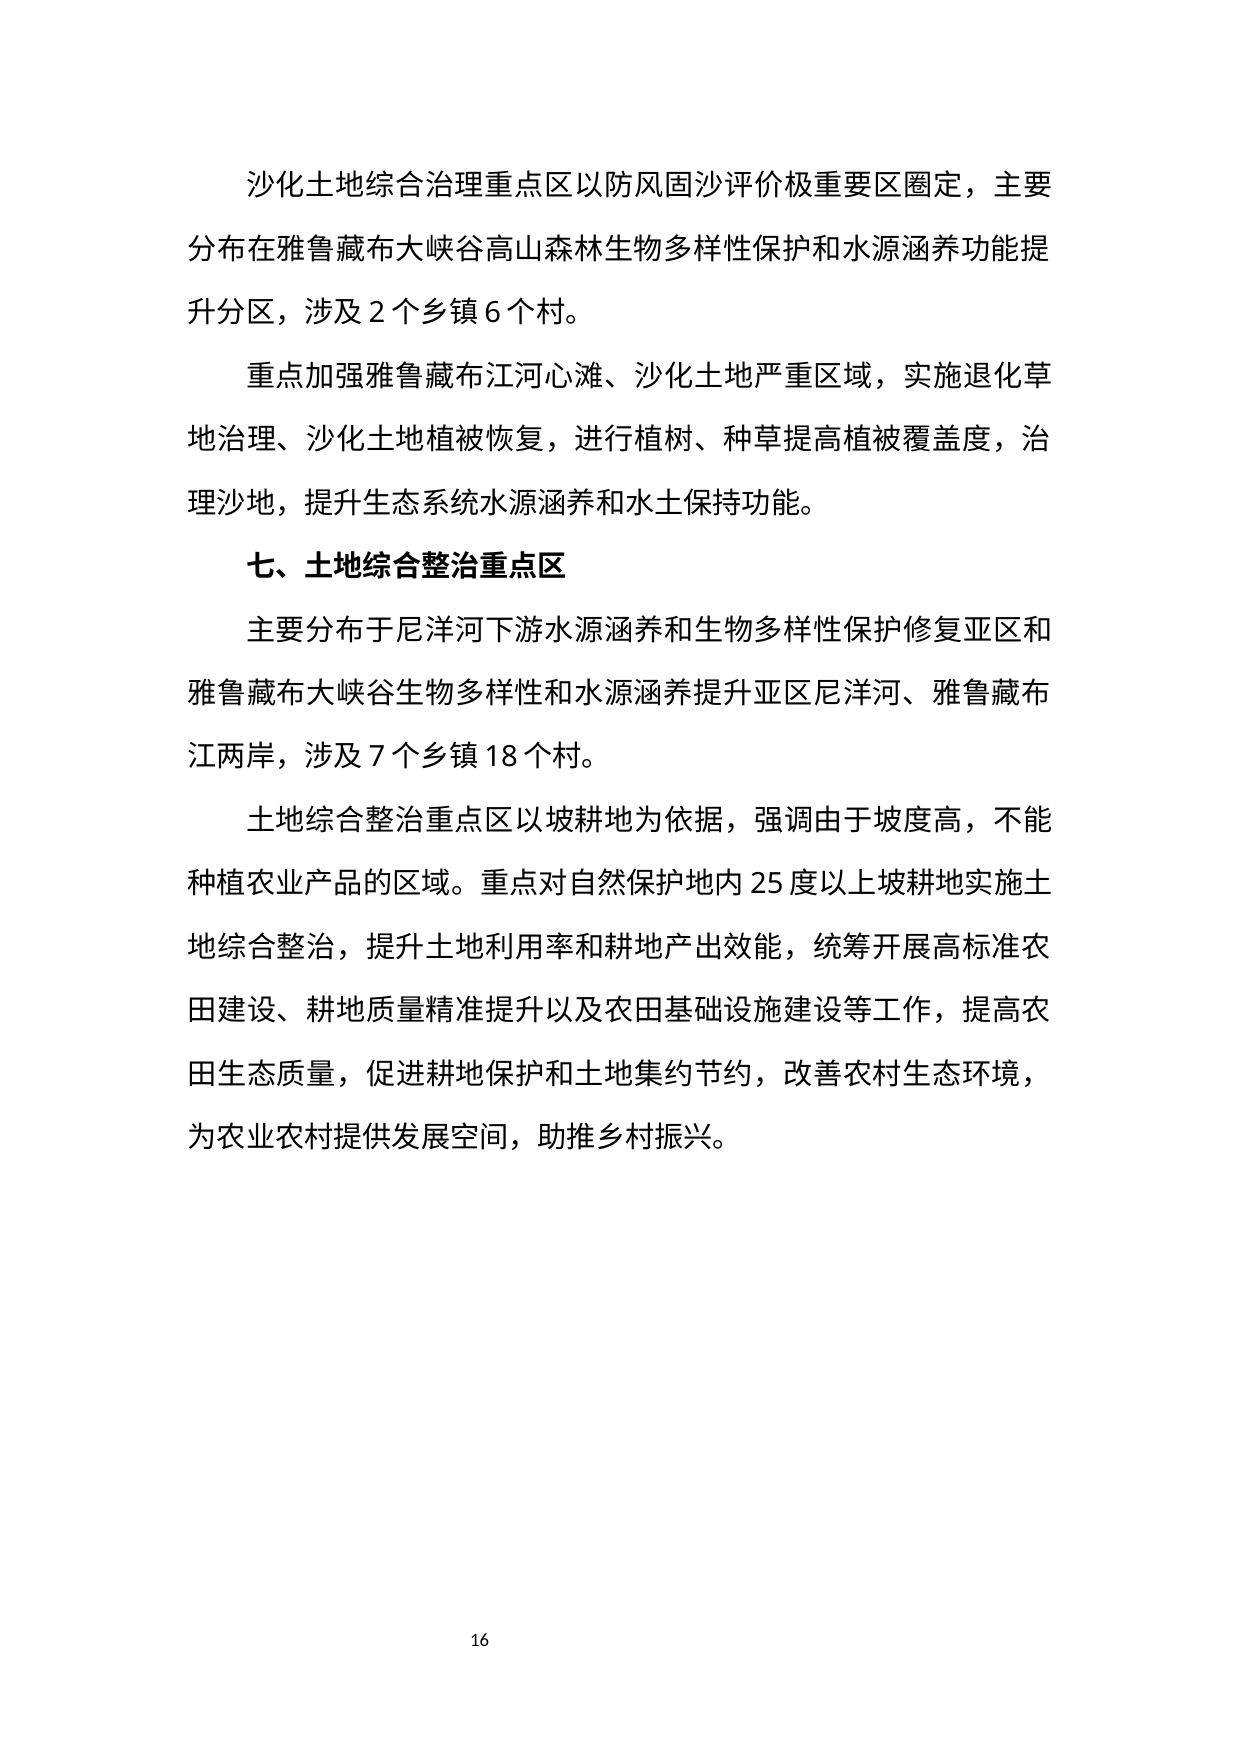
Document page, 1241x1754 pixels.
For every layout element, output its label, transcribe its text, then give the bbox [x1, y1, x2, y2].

list 主要分布于尼洋河下游水源涵养和生物多样性保护修复亚区和雅鲁藏布大峡谷生物多样性和水源涵养提升亚区尼洋河、雅鲁藏布江两岸，涉及7个乡镇18个村。 [187, 606, 1053, 775]
list 沙化土地综合治理重点区以防风固沙评价极重要区圈定，主要分布在雅鲁藏布大峡谷高山森林生物多样性保护和水源涵养功能提升分区，涉及2个乡镇6个村。 [187, 162, 1053, 331]
list 土地综合整治重点区以坡耕地为依据，强调由于坡度高，不能种植农业产品的区域。重点对自然保护地内25度以上坡耕地实施土地综合整治，提升土地利用率和耕地产出效能，统筹开展高标准农田建设、耕地质量精准提升以及农田基础设施建设等工作，提高农田生态质量，促进耕地保护和土地集约节约，改善农村生态环境，为农业农村提供发展空间，助推乡村振兴。 [187, 797, 1053, 1156]
list 七、土地综合整治重点区 [187, 543, 1053, 585]
list 重点加强雅鲁藏布江河心滩、沙化土地严重区域，实施退化草地治理、沙化土地植被恢复，进行植树、种草提高植被覆盖度，治理沙地，提升生态系统水源涵养和水土保持功能。 [187, 352, 1053, 522]
